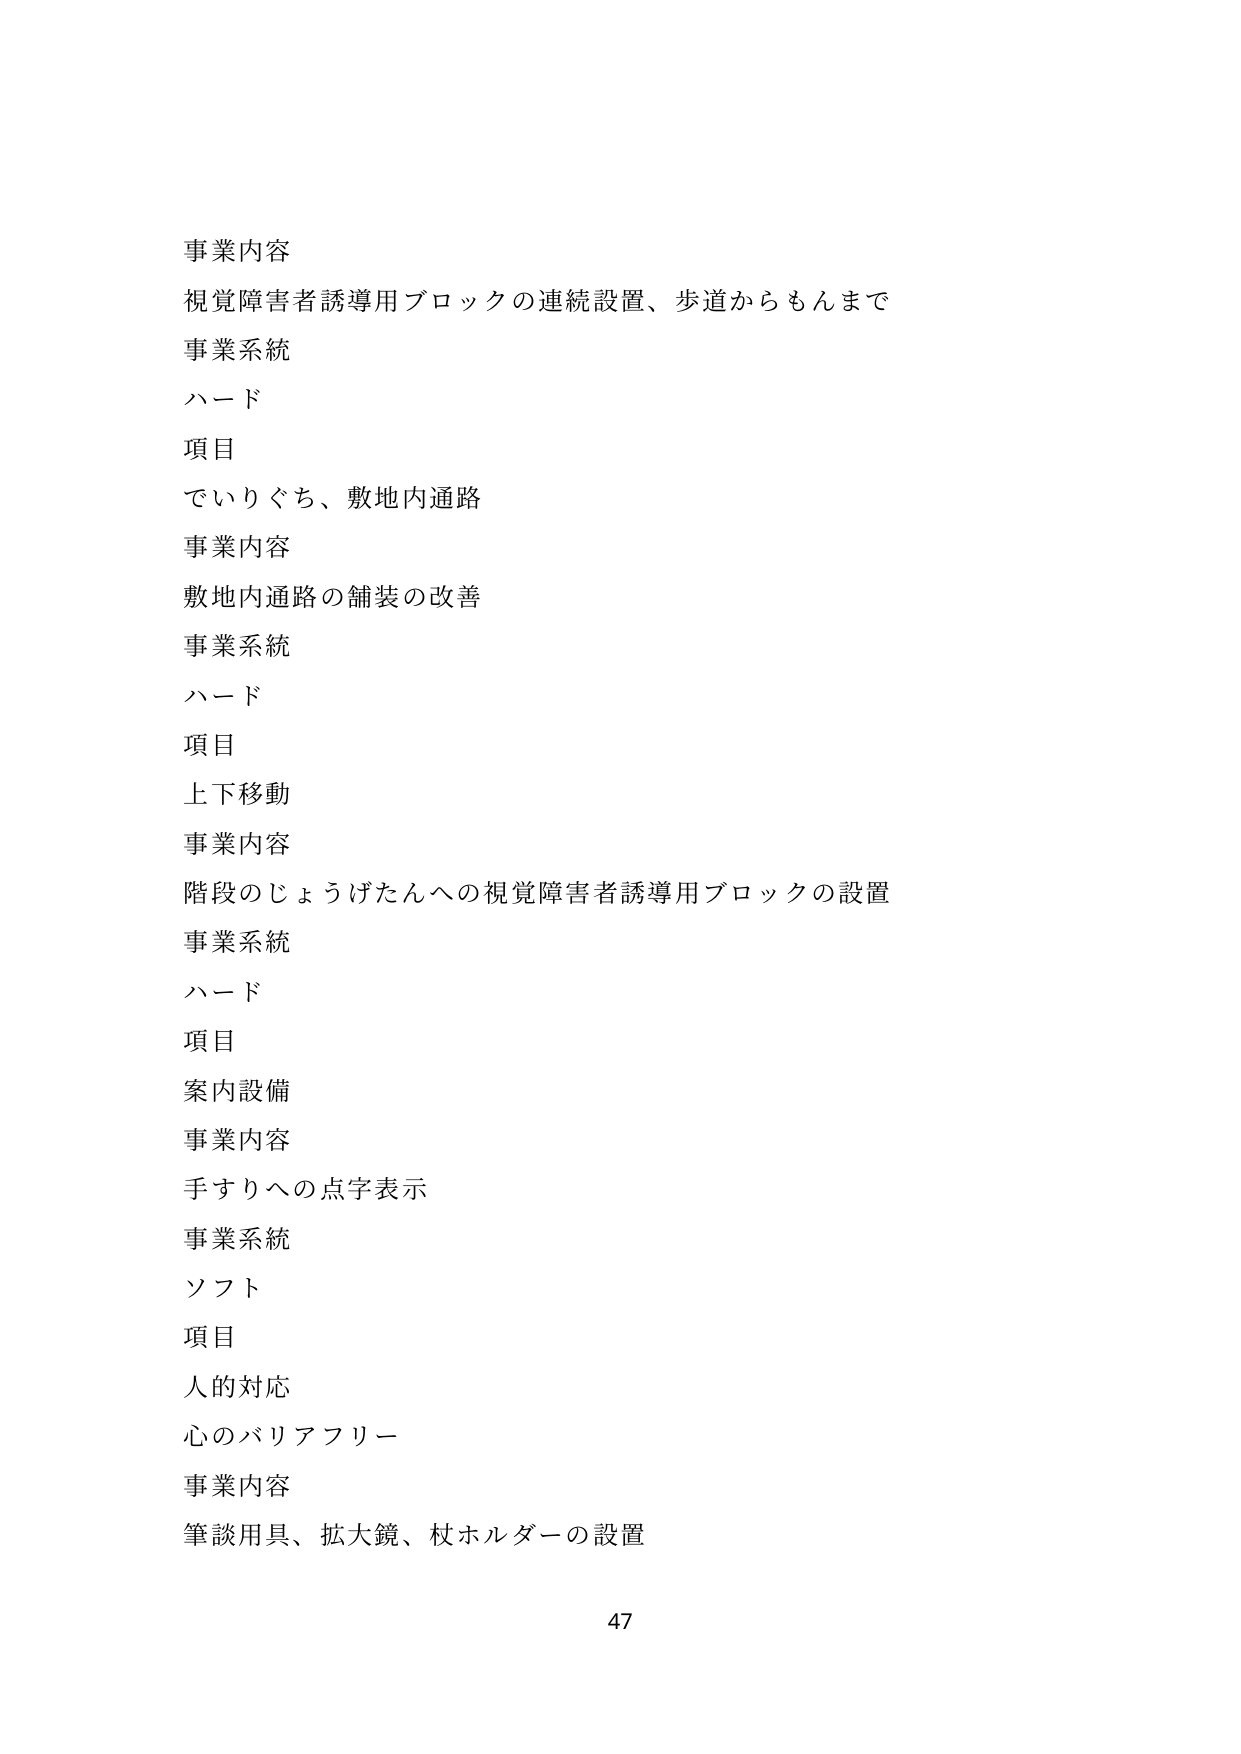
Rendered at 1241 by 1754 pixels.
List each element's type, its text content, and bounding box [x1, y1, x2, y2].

text 事業内容 [183, 521, 1057, 571]
text 敷地内通路の舗装の改善 [183, 571, 1057, 620]
text 事業内容 [183, 1114, 1057, 1163]
text ハード [183, 966, 1057, 1015]
text 項目 [183, 1311, 1057, 1361]
text 事業系統 [183, 620, 1057, 669]
text 筆談用具、拡大鏡、杖ホルダーの設置 [183, 1509, 1057, 1558]
text 事業系統 [183, 916, 1057, 966]
text 事業内容 [183, 818, 1057, 867]
text 項目 [183, 719, 1057, 768]
text 事業系統 [183, 1213, 1057, 1262]
text 案内設備 [183, 1064, 1057, 1114]
text 心のバリアフリー [183, 1410, 1057, 1459]
text 事業内容 [183, 225, 1057, 274]
text 上下移動 [183, 768, 1057, 818]
text 事業系統 [183, 324, 1057, 373]
text 視覚障害者誘導用ブロックの連続設置、歩道からもんまで [183, 274, 1057, 324]
text 人的対応 [183, 1361, 1057, 1410]
text 項目 [183, 1015, 1057, 1064]
text 項目 [183, 423, 1057, 472]
text ソフト [183, 1262, 1057, 1311]
text ハード [183, 373, 1057, 423]
text 事業内容 [183, 1459, 1057, 1509]
text 手すりへの点字表示 [183, 1163, 1057, 1213]
text 階段のじょうげたんへの視覚障害者誘導用ブロックの設置 [183, 867, 1057, 916]
text ハード [183, 669, 1057, 719]
text でいりぐち、敷地内通路 [183, 472, 1057, 521]
